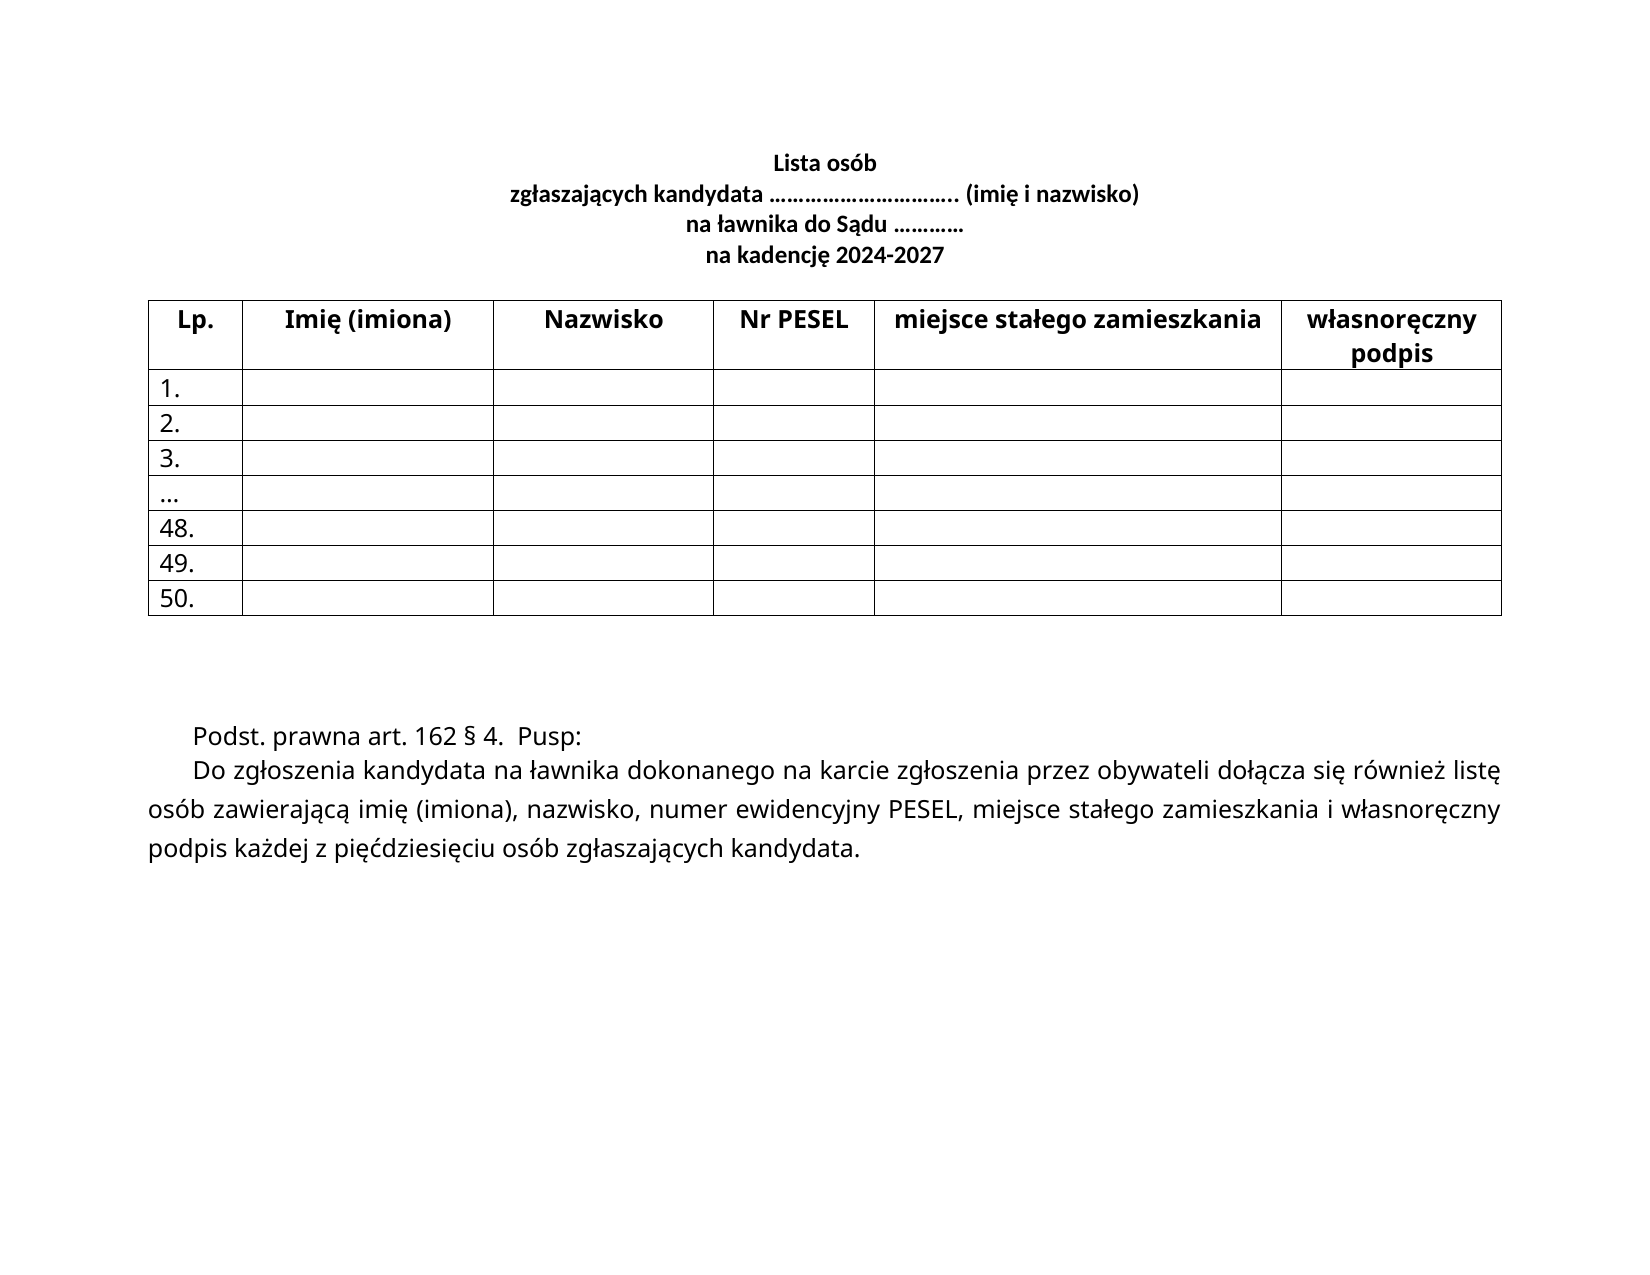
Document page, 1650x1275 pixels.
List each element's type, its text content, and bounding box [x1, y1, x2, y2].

table_cell [875, 476, 1281, 510]
table_cell [875, 546, 1281, 580]
table_header Nr PESEL [714, 301, 874, 369]
table_cell 2. [149, 406, 242, 439]
table_cell 3. [149, 441, 242, 475]
table_cell [243, 546, 493, 580]
table_cell [243, 476, 493, 510]
table_header własnoręczny podpis [1282, 301, 1501, 369]
table_cell [1282, 546, 1501, 580]
table_cell [875, 441, 1281, 475]
table_cell [494, 441, 713, 475]
table_cell [1282, 406, 1501, 439]
table_cell [494, 476, 713, 510]
table_cell … [149, 476, 242, 510]
table_cell 1. [149, 370, 242, 404]
table_cell [875, 511, 1281, 545]
table_cell [714, 511, 874, 545]
table_cell 49. [149, 546, 242, 580]
table_cell [494, 511, 713, 545]
table_cell [875, 581, 1281, 615]
table_cell [494, 406, 713, 439]
table_cell [494, 546, 713, 580]
text Do zgłoszenia kandydata na ławnika dokonanego na karcie zgłoszenia przez obywateli dołącza się również listę osób zawierającą imię (imiona), nazwisko, numer ewidencyjny PESEL, miejsce stałego zamieszkania i własnoręczny podpis każdej z pięćdziesięciu osób zgłaszających kandydata. [148, 752, 1502, 865]
table_cell [875, 406, 1281, 439]
table_cell 50. [149, 581, 242, 615]
table_cell [1282, 581, 1501, 615]
text Lista osób [148, 148, 1502, 178]
table_cell [1282, 441, 1501, 475]
table_header Imię (imiona) [243, 301, 493, 369]
table_cell [714, 476, 874, 510]
text na kadencję 2024-2027 [148, 239, 1502, 270]
table_cell [243, 441, 493, 475]
text zgłaszających kandydata ………………………….. (imię i nazwisko) [148, 178, 1502, 209]
table_cell [494, 370, 713, 404]
table_header Lp. [149, 301, 242, 369]
table_cell [243, 511, 493, 545]
table_cell [714, 546, 874, 580]
table_cell [243, 581, 493, 615]
table_cell [243, 370, 493, 404]
table_cell [714, 370, 874, 404]
table_cell [1282, 476, 1501, 510]
table_cell [1282, 511, 1501, 545]
table_cell [714, 581, 874, 615]
table_cell [1282, 370, 1501, 404]
table_cell [494, 581, 713, 615]
text na ławnika do Sądu ………… [148, 209, 1502, 239]
table_cell [714, 406, 874, 439]
table_cell [714, 441, 874, 475]
table_cell 48. [149, 511, 242, 545]
table_cell [875, 370, 1281, 404]
table_header miejsce stałego zamieszkania [875, 301, 1281, 369]
table_header Nazwisko [494, 301, 713, 369]
text Podst. prawna art. 162 § 4. Pusp: [148, 718, 1502, 752]
table_cell [243, 406, 493, 439]
